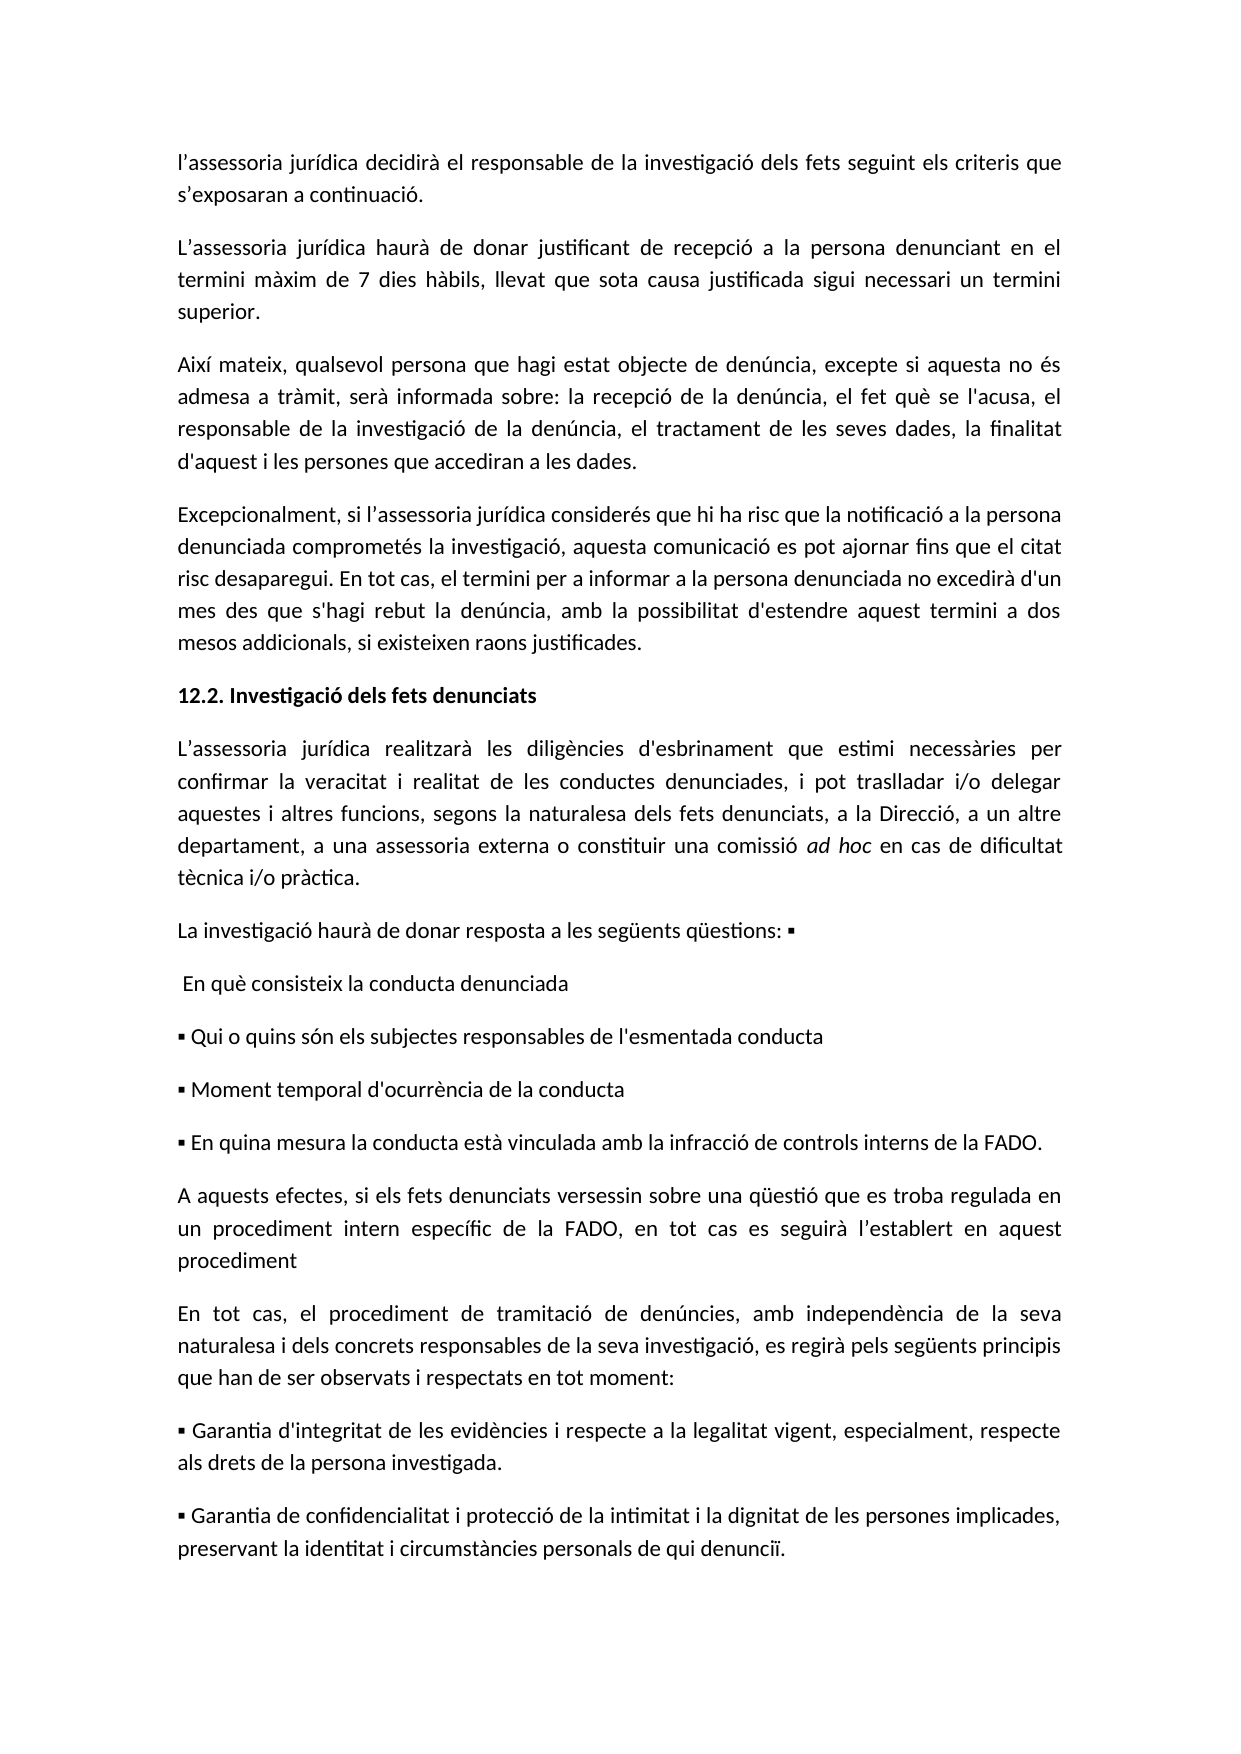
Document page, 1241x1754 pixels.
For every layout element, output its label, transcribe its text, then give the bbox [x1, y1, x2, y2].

text La investigació haurà de donar resposta a les següents qüestions: ▪ [177, 916, 1063, 944]
text ▪ Moment temporal d'ocurrència de la conducta [177, 1075, 1063, 1103]
text 12.2. Investigació dels fets denunciats [177, 682, 1063, 709]
text ▪ Garantia d'integritat de les evidències i respecte a la legalitat vigent, especialment, respecte als drets de la persona investigada. [177, 1416, 1063, 1476]
text Així mateix, qualsevol persona que hagi estat objecte de denúncia, excepte si aquesta no és admesa a tràmit, serà informada sobre: la recepció de la denúncia, el fet què se l'acusa, el responsable de la investigació de la denúncia, el tractament de les seves dades, la finalitat d'aquest i les persones que accediran a les dades. [177, 350, 1063, 475]
text A aquests efectes, si els fets denunciats versessin sobre una qüestió que es troba regulada en un procediment intern específic de la FADO, en tot cas es seguirà l’establert en aquest procediment [177, 1181, 1063, 1274]
text ▪ Qui o quins són els subjectes responsables de l'esmentada conducta [177, 1022, 1063, 1050]
text L’assessoria jurídica haurà de donar justificant de recepció a la persona denunciant en el termini màxim de 7 dies hàbils, llevat que sota causa justificada sigui necessari un termini superior. [177, 233, 1063, 325]
text ▪ Garantia de confidencialitat i protecció de la intimitat i la dignitat de les persones implicades, preservant la identitat i circumstàncies personals de qui denunciï. [177, 1501, 1063, 1562]
text Excepcionalment, si l’assessoria jurídica considerés que hi ha risc que la notificació a la persona denunciada comprometés la investigació, aquesta comunicació es pot ajornar fins que el citat risc desaparegui. En tot cas, el termini per a informar a la persona denunciada no excedirà d'un mes des que s'hagi rebut la denúncia, amb la possibilitat d'estendre aquest termini a dos mesos addicionals, si existeixen raons justificades. [177, 500, 1063, 657]
text L’assessoria jurídica realitzarà les diligències d'esbrinament que estimi necessàries per confirmar la veracitat i realitat de les conductes denunciades, i pot traslladar i/o delegar aquestes i altres funcions, segons la naturalesa dels fets denunciats, a la Direcció, a un altre departament, a una assessoria externa o constituir una comissió ad hoc en cas de dificultat tècnica i/o pràctica. [177, 734, 1063, 891]
text En què consisteix la conducta denunciada [177, 969, 1063, 997]
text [177, 148, 1063, 208]
text ▪ En quina mesura la conducta està vinculada amb la infracció de controls interns de la FADO. [177, 1128, 1063, 1156]
text En tot cas, el procediment de tramitació de denúncies, amb independència de la seva naturalesa i dels concrets responsables de la seva investigació, es regirà pels següents principis que han de ser observats i respectats en tot moment: [177, 1299, 1063, 1391]
